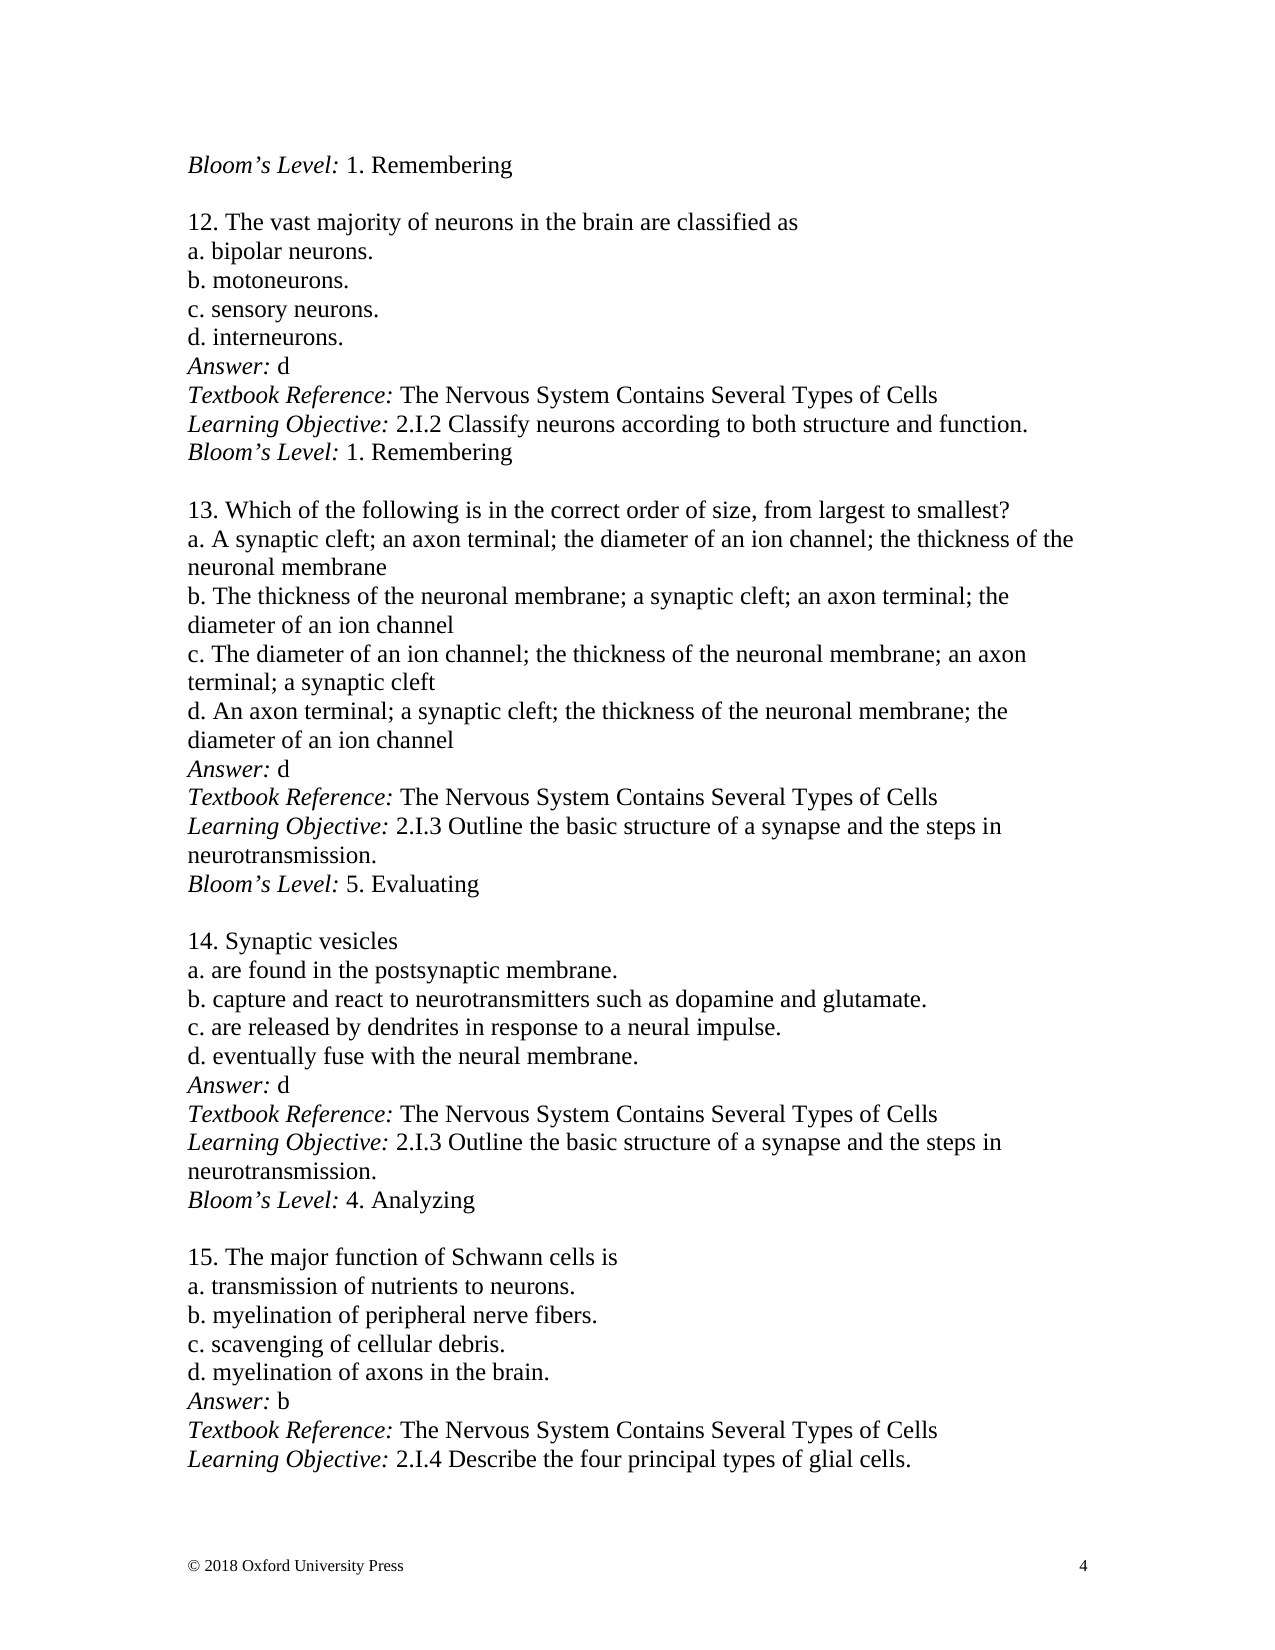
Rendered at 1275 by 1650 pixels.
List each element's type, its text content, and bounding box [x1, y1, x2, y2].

text 13. Which of the following is in the correct order of size, from largest to smallest? [187, 495, 1087, 524]
text c. The diameter of an ion channel; the thickness of the neuronal membrane; an axon terminal; a synaptic cleft [187, 639, 1087, 696]
text Learning Objective: 2.I.4 Describe the four principal types of glial cells. [187, 1444, 1087, 1472]
text Answer: d [187, 351, 1087, 380]
text b. The thickness of the neuronal membrane; a synaptic cleft; an axon terminal; the diameter of an ion channel [187, 581, 1087, 639]
text c. are released by dendrites in response to a neural impulse. [187, 1012, 1087, 1041]
text 14. Synaptic vesicles [187, 926, 1087, 955]
text Textbook Reference: The Nervous System Contains Several Types of Cells [187, 782, 1087, 811]
text a. are found in the postsynaptic membrane. [187, 955, 1087, 984]
text Learning Objective: 2.I.2 Classify neurons according to both structure and function. [187, 409, 1087, 437]
text Bloom’s Level: 5. Evaluating [187, 869, 1087, 897]
text b. motoneurons. [187, 265, 1087, 294]
text d. myelination of axons in the brain. [187, 1357, 1087, 1386]
text c. sensory neurons. [187, 294, 1087, 322]
text Answer: d [187, 1070, 1087, 1099]
text Answer: d [187, 754, 1087, 782]
text a. A synaptic cleft; an axon terminal; the diameter of an ion channel; the thickness of the neuronal membrane [187, 524, 1087, 581]
text b. capture and react to neurotransmitters such as dopamine and glutamate. [187, 984, 1087, 1012]
text a. bipolar neurons. [187, 236, 1087, 265]
text Learning Objective: 2.I.3 Outline the basic structure of a synapse and the steps in neurotransmission. [187, 1127, 1087, 1185]
text Textbook Reference: The Nervous System Contains Several Types of Cells [187, 380, 1087, 409]
text Learning Objective: 2.I.3 Outline the basic structure of a synapse and the steps in neurotransmission. [187, 811, 1087, 869]
text 15. The major function of Schwann cells is [187, 1242, 1087, 1271]
text 12. The vast majority of neurons in the brain are classified as [187, 207, 1087, 236]
text d. An axon terminal; a synaptic cleft; the thickness of the neuronal membrane; the diameter of an ion channel [187, 696, 1087, 754]
text b. myelination of peripheral nerve fibers. [187, 1300, 1087, 1329]
text d. eventually fuse with the neural membrane. [187, 1041, 1087, 1070]
text d. interneurons. [187, 322, 1087, 351]
text Bloom’s Level: 1. Remembering [187, 150, 1087, 179]
text Bloom’s Level: 1. Remembering [187, 437, 1087, 466]
text Bloom’s Level: 4. Analyzing [187, 1185, 1087, 1214]
text c. scavenging of cellular debris. [187, 1329, 1087, 1357]
text Textbook Reference: The Nervous System Contains Several Types of Cells [187, 1415, 1087, 1444]
text a. transmission of nutrients to neurons. [187, 1271, 1087, 1300]
text Textbook Reference: The Nervous System Contains Several Types of Cells [187, 1099, 1087, 1127]
text Answer: b [187, 1386, 1087, 1415]
